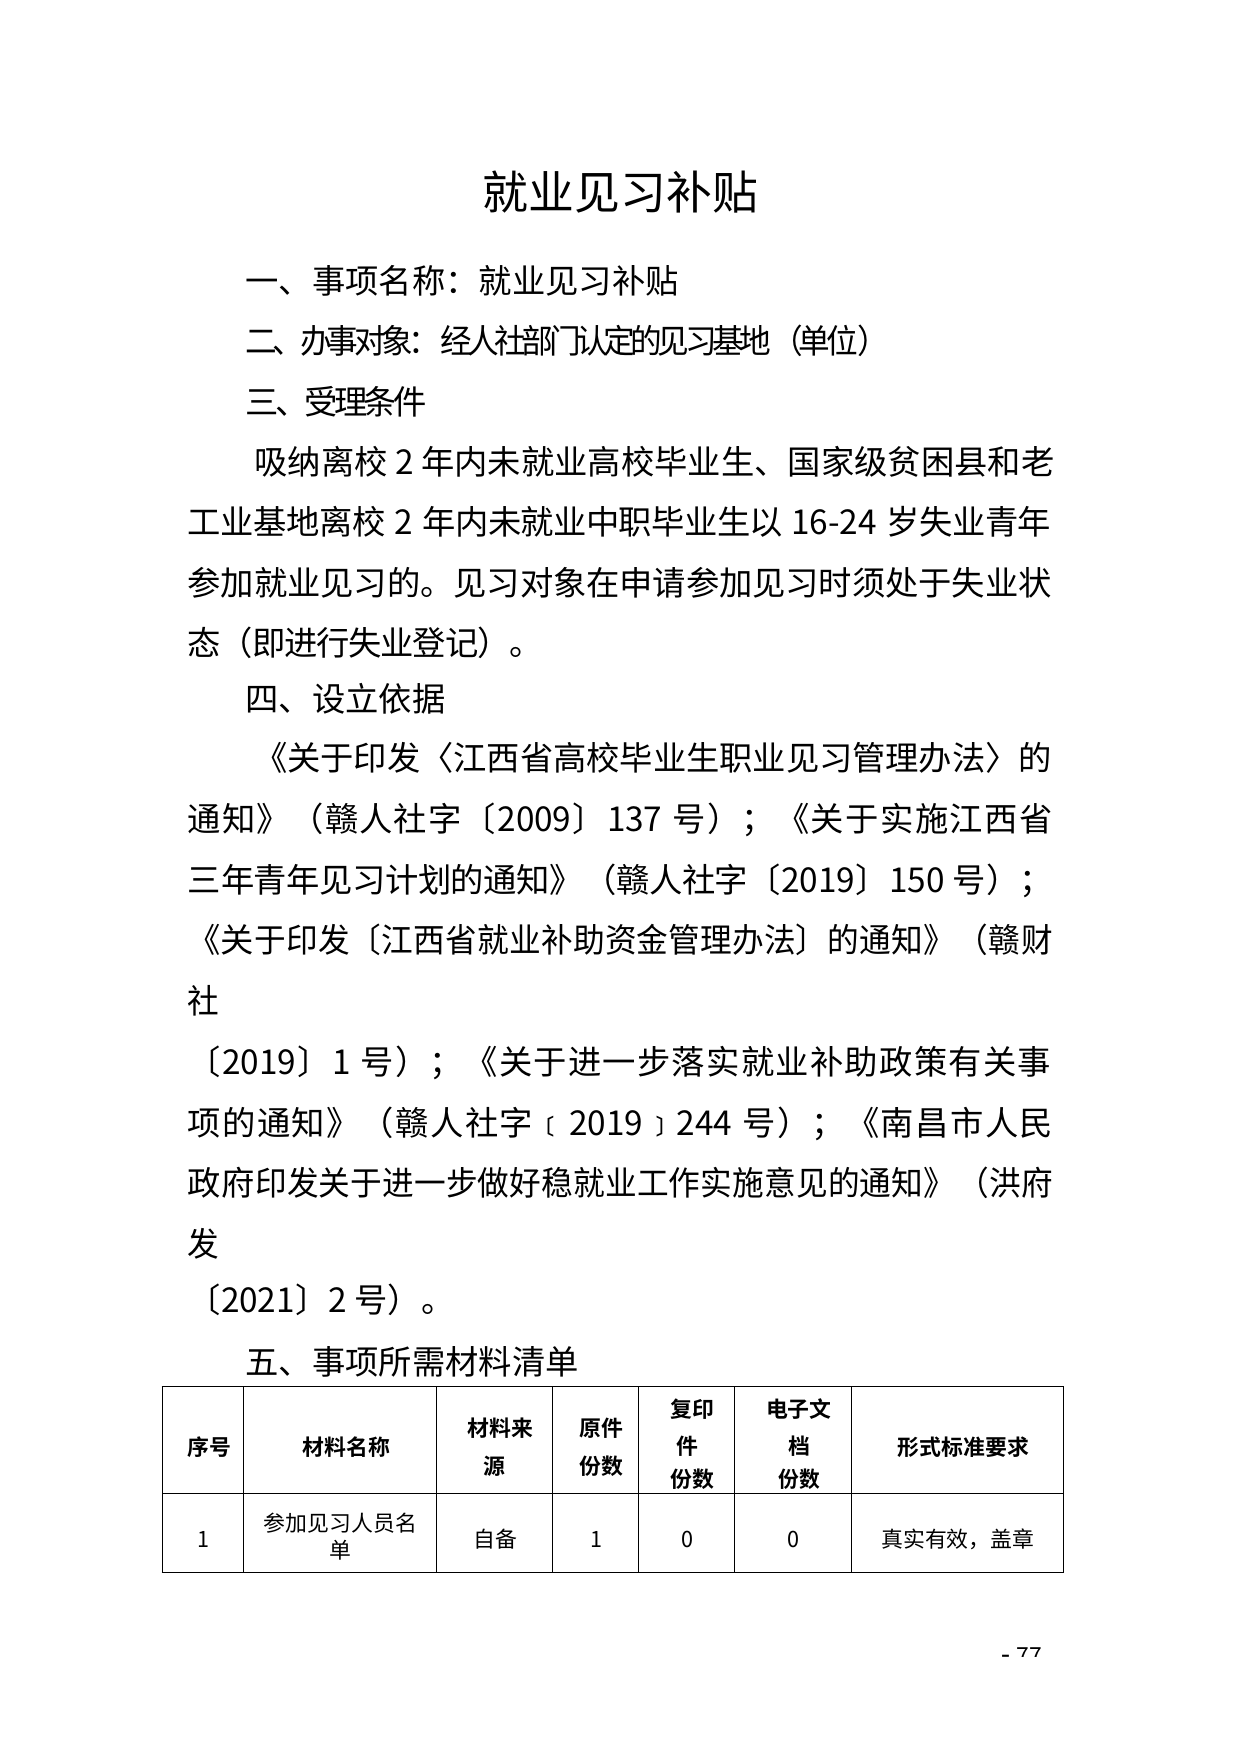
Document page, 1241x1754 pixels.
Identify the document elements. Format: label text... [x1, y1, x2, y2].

table_header 复印件 份数 [639, 1387, 734, 1493]
table_cell 自备 [437, 1494, 552, 1572]
text 〔2019〕1 号）；《关于进一步落实就业补助政策有关事项的通知》（赣人社字﹝2019﹞244 号）；《南昌市人民政府印发关于进一步做好稳就业工作实施意见的通知》（洪府发 [187, 1036, 1053, 1266]
table_cell 0 [735, 1494, 851, 1572]
table_cell 真实有效，盖章 [852, 1494, 1063, 1572]
table_header 材料名称 [244, 1387, 436, 1493]
text 五、事项所需材料清单 [245, 1336, 1117, 1384]
text 吸纳离校 2 年内未就业高校毕业生、国家级贫困县和老 [254, 436, 1117, 484]
text 工业基地离校 2 年内未就业中职毕业生以 16-24 岁失业青年参加就业见习的。见习对象在申请参加见习时须处于失业状态（即进行失业登记）。 [187, 496, 1053, 665]
text 〔2021〕2 号）。 [187, 1278, 1117, 1321]
table_cell 1 [553, 1494, 638, 1572]
table_header 材料来源 [437, 1387, 552, 1493]
text 二、办事对象：经人社部门认定的见习基地（单位） 三、受理条件 [245, 315, 916, 424]
table_header 电子文档 份数 [735, 1387, 851, 1493]
subtitle 就业见习补贴 [254, 148, 986, 224]
table_cell 0 [639, 1494, 734, 1572]
table_header 序号 [163, 1387, 243, 1493]
text 四、设立依据 [245, 678, 1117, 720]
table_header 形式标准要求 [852, 1387, 1063, 1493]
table_cell 参加见习人员名单 [244, 1494, 436, 1572]
text 《关于印发〈江西省高校毕业生职业见习管理办法〉的通知》（赣人社字〔2009〕137 号）；《关于实施江西省三年青年见习计划的通知》（赣人社字〔2019〕150 号）；《关于印发〔江西省就业补助资金管理办法〕的通知》（赣财社 [187, 732, 1053, 1023]
table_header 原件份数 [553, 1387, 638, 1493]
table_cell 1 [163, 1494, 243, 1572]
text 一、事项名称：就业见习补贴 [245, 255, 1117, 303]
